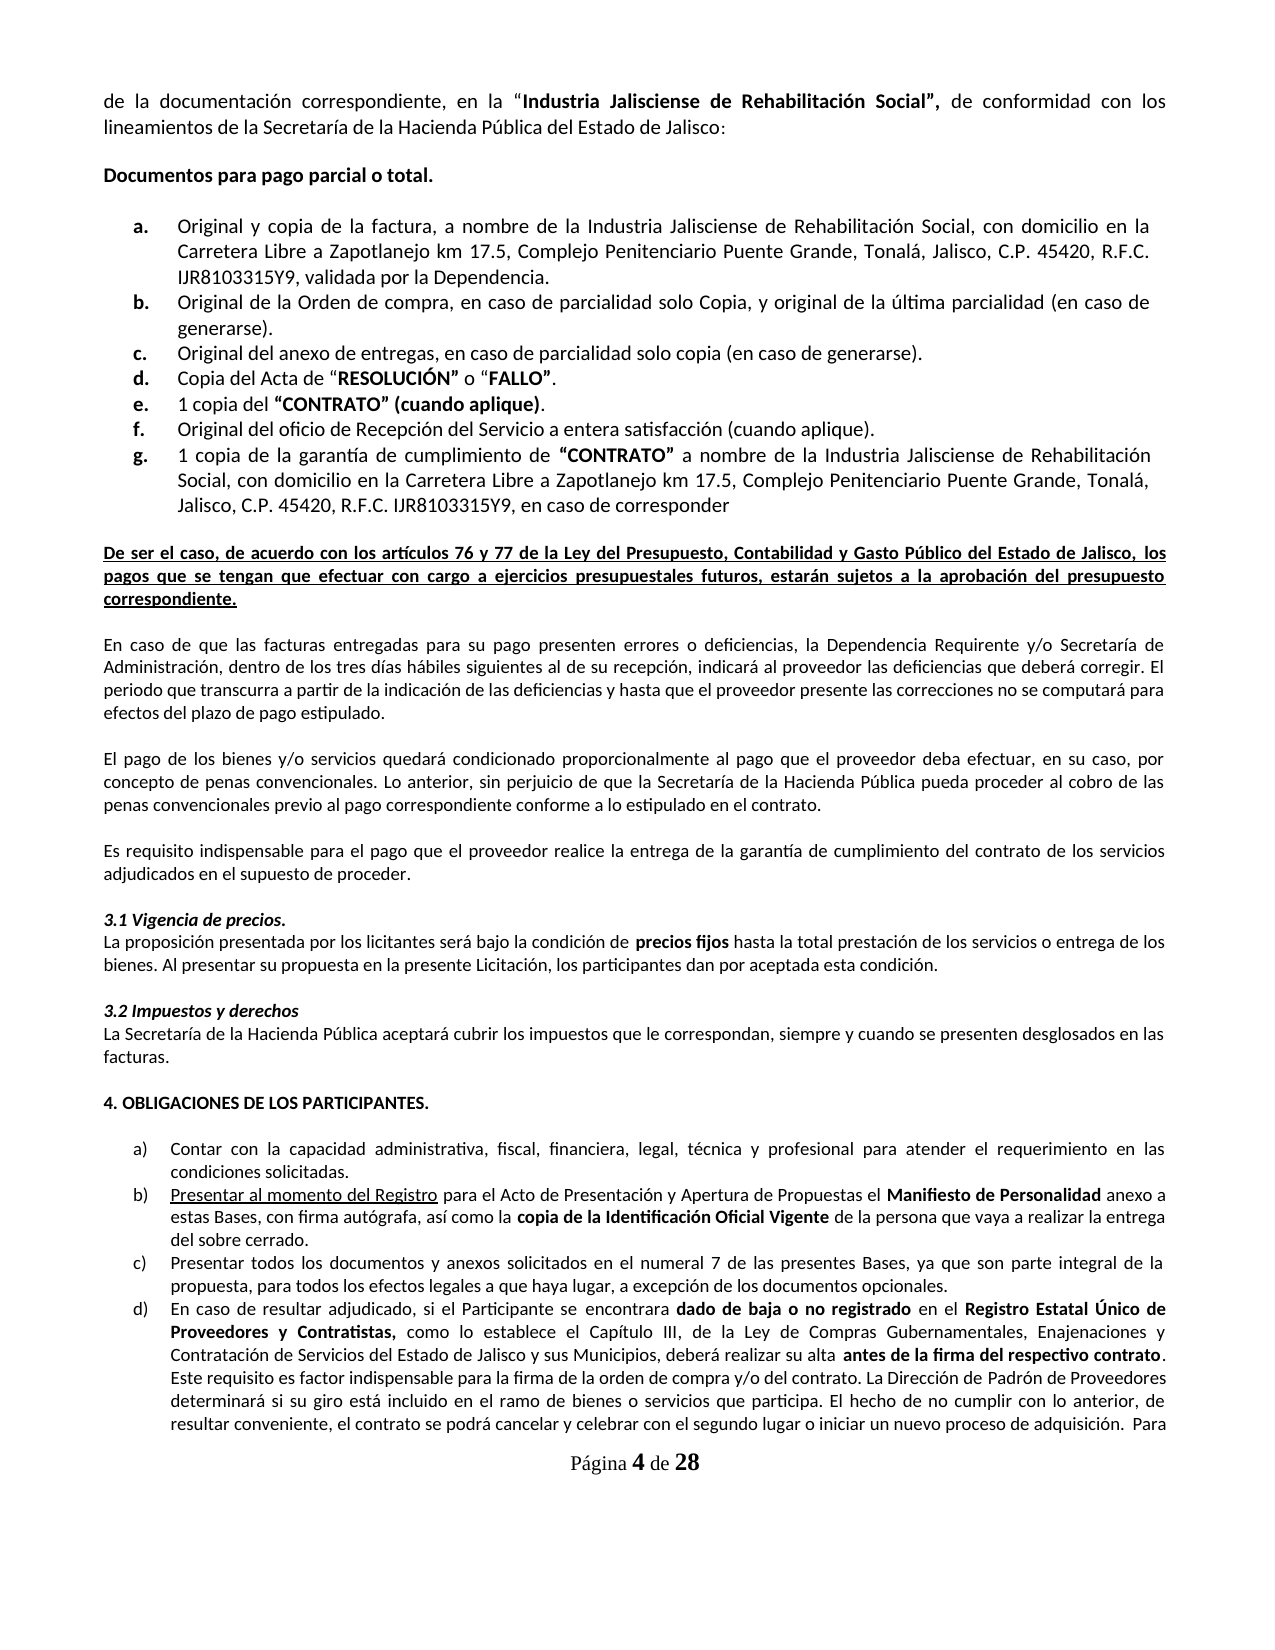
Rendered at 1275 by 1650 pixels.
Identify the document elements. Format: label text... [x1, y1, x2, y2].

text De ser el caso, de acuerdo con los artículos 76 y 77 de la Ley del Presupuesto, Contabilidad y Gasto Público del Estado de Jalisco, los pagos que se tengan que efectuar con cargo a ejercicios presupuestales futuros, estarán sujetos a la aprobación del presupuesto correspondiente. [103, 585, 1166, 610]
list Original y copia de la factura, a nombre de la Industria Jalisciense de Rehabilitación Social, con domicilio en la Carretera Libre a Zapotlanejo km 17.5, Complejo Penitenciario Puente Grande, Tonalá, Jalisco, C.P. 45420, R.F.C. IJR8103315Y9, validada por la Dependencia. [133, 213, 1152, 289]
list 1 copia del “CONTRATO” (cuando aplique). [133, 391, 1152, 416]
text 4. OBLIGACIONES DE LOS PARTICIPANTES. [103, 1091, 1166, 1114]
text De ser el caso, de acuerdo con los artículos 76 y 77 de la Ley del Presupuesto, Contabilidad y Gasto Público del Estado de Jalisco, los pagos que se tengan que efectuar con cargo a ejercicios presupuestales futuros, estarán sujetos a la aprobación del presupuesto correspondiente. [103, 541, 1166, 561]
list 1 copia de la garantía de cumplimiento de “CONTRATO” a nombre de la Industria Jalisciense de Rehabilitación Social, con domicilio en la Carretera Libre a Zapotlanejo km 17.5, Complejo Penitenciario Puente Grande, Tonalá, Jalisco, C.P. 45420, R.F.C. IJR8103315Y9, en caso de corresponder [133, 442, 1152, 518]
text La proposición presentada por los licitantes será bajo la condición de precios fijos hasta la total prestación de los servicios o entrega de los bienes. Al presentar su propuesta en la presente Licitación, los participantes dan por aceptada esta condición. [103, 931, 1166, 976]
list Copia del Acta de “RESOLUCIÓN” o “FALLO”. [133, 366, 1152, 391]
text Es requisito indispensable para el pago que el proveedor realice la entrega de la garantía de cumplimiento del contrato de los servicios adjudicados en el supuesto de proceder. [103, 839, 1166, 885]
list Original del anexo de entregas, en caso de parcialidad solo copia (en caso de generarse). [133, 340, 1152, 366]
text Documentos para pago parcial o total. [103, 162, 1152, 188]
list Presentar todos los documentos y anexos solicitados en el numeral 7 de las presentes Bases, ya que son parte integral de la propuesta, para todos los efectos legales a que haya lugar, a excepción de los documentos opcionales. [133, 1251, 1166, 1297]
list Original del oficio de Recepción del Servicio a entera satisfacción (cuando aplique). [133, 416, 1152, 442]
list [133, 1297, 1166, 1435]
list Original de la Orden de compra, en caso de parcialidad solo Copia, y original de la última parcialidad (en caso de generarse). [133, 289, 1152, 340]
text 3.2 Impuestos y derechos [103, 999, 1166, 1022]
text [103, 88, 1166, 139]
list Presentar al momento del Registro para el Acto de Presentación y Apertura de Propuestas el Manifiesto de Personalidad anexo a estas Bases, con firma autógrafa, así como la copia de la Identificación Oficial Vigente de la persona que vaya a realizar la entrega del sobre cerrado. [133, 1183, 1166, 1251]
text La Secretaría de la Hacienda Pública aceptará cubrir los impuestos que le correspondan, siempre y cuando se presenten desglosados en las facturas. [103, 1022, 1166, 1068]
list Contar con la capacidad administrativa, fiscal, financiera, legal, técnica y profesional para atender el requerimiento en las condiciones solicitadas. [133, 1137, 1166, 1183]
text El pago de los bienes y/o servicios quedará condicionado proporcionalmente al pago que el proveedor deba efectuar, en su caso, por concepto de penas convencionales. Lo anterior, sin perjuicio de que la Secretaría de la Hacienda Pública pueda proceder al cobro de las penas convencionales previo al pago correspondiente conforme a lo estipulado en el contrato. [103, 747, 1166, 816]
text En caso de que las facturas entregadas para su pago presenten errores o deficiencias, la Dependencia Requirente y/o Secretaría de Administración, dentro de los tres días hábiles siguientes al de su recepción, indicará al proveedor las deficiencias que deberá corregir. El periodo que transcurra a partir de la indicación de las deficiencias y hasta que el proveedor presente las correcciones no se computará para efectos del plazo de pago estipulado. [103, 633, 1166, 724]
text 3.1 Vigencia de precios. [103, 908, 1166, 931]
text De ser el caso, de acuerdo con los artículos 76 y 77 de la Ley del Presupuesto, Contabilidad y Gasto Público del Estado de Jalisco, los pagos que se tengan que efectuar con cargo a ejercicios presupuestales futuros, estarán sujetos a la aprobación del presupuesto correspondiente. [103, 562, 1166, 584]
